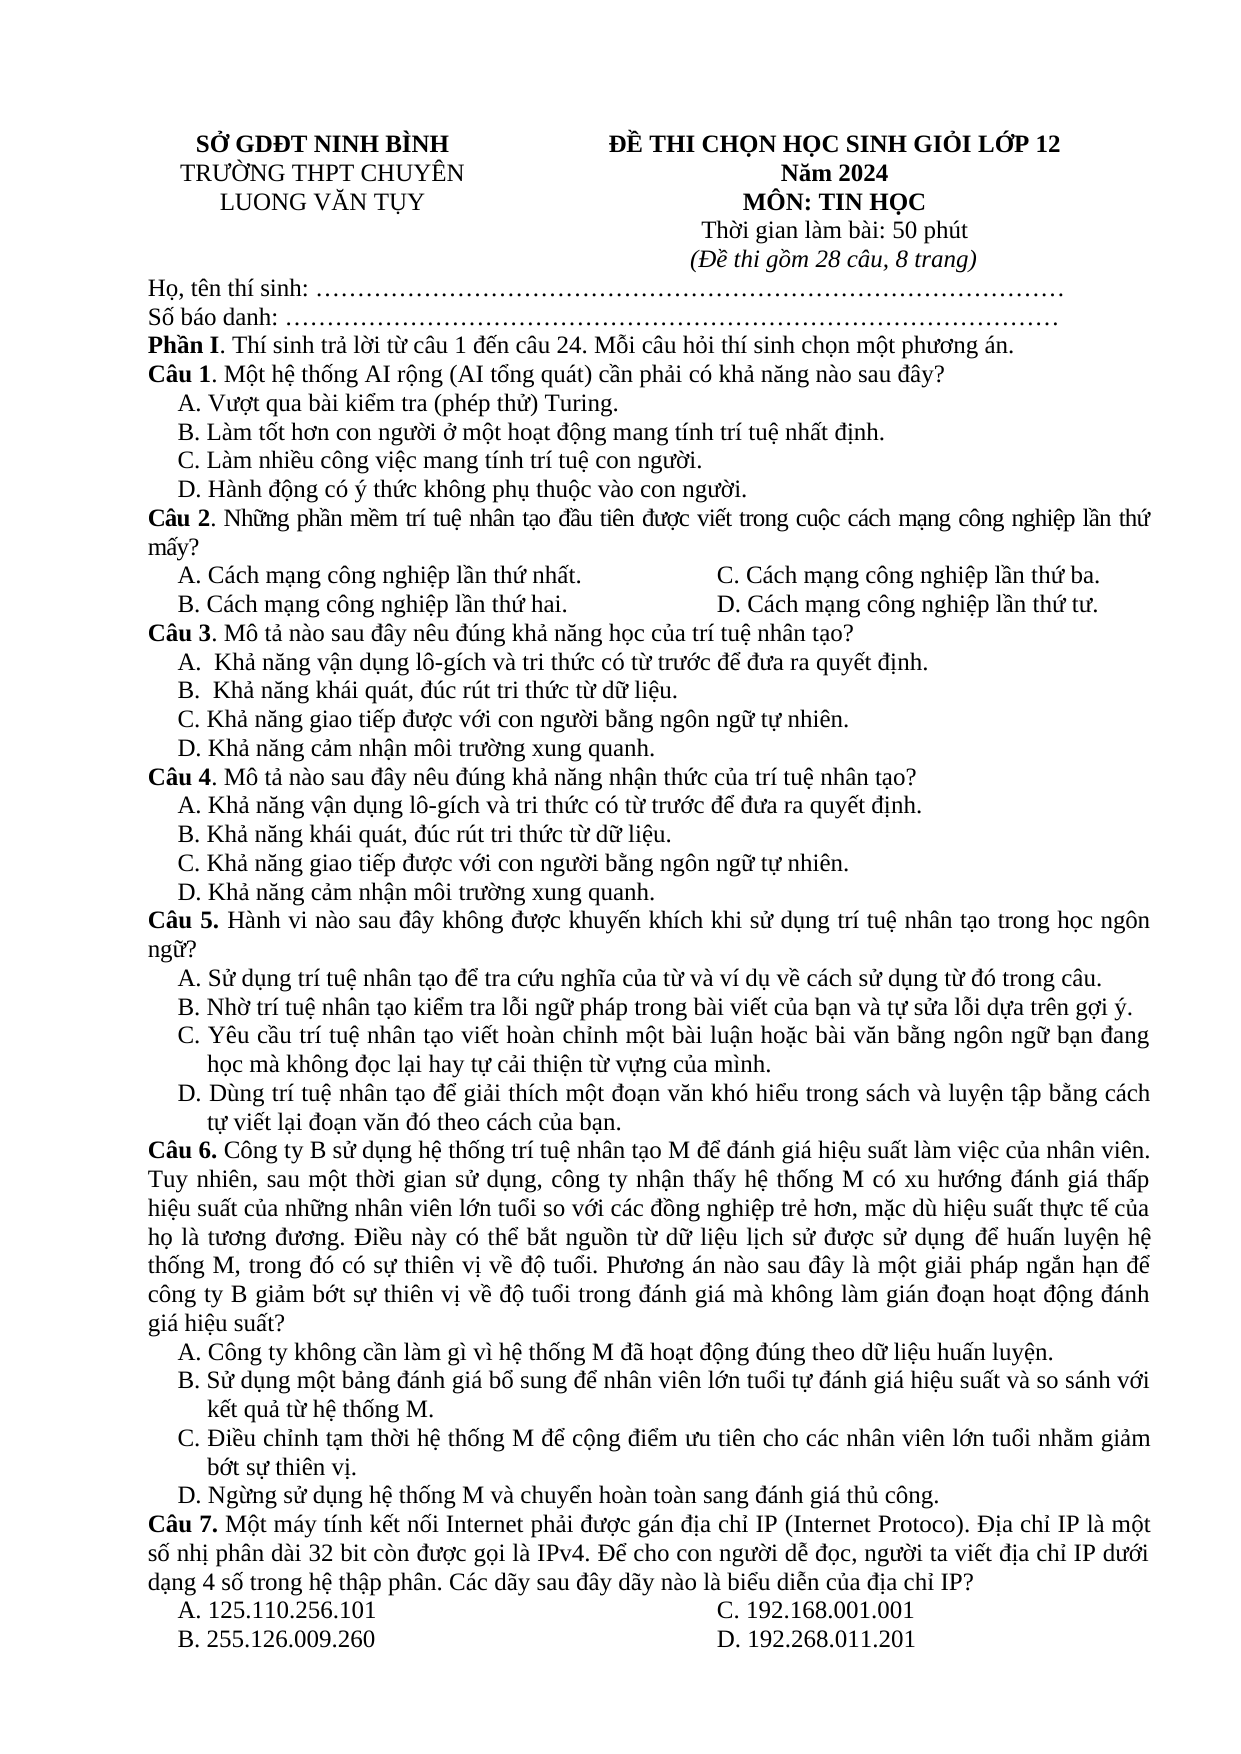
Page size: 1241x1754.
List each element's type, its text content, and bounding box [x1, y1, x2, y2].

text A. Khả năng vận dụng lô-gích và tri thức có từ trước để đưa ra quyết định. [148, 790, 1152, 819]
text D. Hành động có ý thức không phụ thuộc vào con người. [148, 474, 1152, 503]
text B. Khả năng khái quát, đúc rút tri thức từ dữ liệu. [148, 675, 1152, 704]
text A. Công ty không cần làm gì vì hệ thống M đã hoạt động đúng theo dữ liệu huấn luyện. [148, 1337, 1152, 1365]
text C. 192.168.001.001 [687, 1595, 1152, 1624]
text C. Điều chỉnh tạm thời hệ thống M để cộng điểm ưu tiên cho các nhân viên lớn tuổi nhằm giảm bớt sự thiên vị. [177, 1423, 1152, 1480]
text D. Dùng trí tuệ nhân tạo để giải thích một đoạn văn khó hiểu trong sách và luyện tập bằng cách tự viết lại đoạn văn đó theo cách của bạn. [177, 1078, 1152, 1135]
text A. Cách mạng công nghiệp lần thứ nhất. [148, 560, 612, 589]
text Câu 5. Hành vi nào sau đây không được khuyến khích khi sử dụng trí tuệ nhân tạo trong học ngôn ngữ? [148, 905, 1152, 963]
text B. Nhờ trí tuệ nhân tạo kiểm tra lỗi ngữ pháp trong bài viết của bạn và tự sửa lỗi dựa trên gợi ý. [177, 992, 1152, 1020]
text Câu 7. Một máy tính kết nối Internet phải được gán địa chỉ IP (Internet Protoco). Địa chỉ IP là một số nhị phân dài 32 bit còn được gọi là IPv4. Để cho con người dễ đọc, người ta viết địa chỉ IP dưới dạng 4 số trong hệ thập phân. Các dãy sau đây dãy nào là biểu diễn của địa chỉ IP? [148, 1509, 1152, 1595]
text D. Cách mạng công nghiệp lần thứ tư. [687, 589, 1152, 618]
text C. Khả năng giao tiếp được với con người bằng ngôn ngữ tự nhiên. [148, 704, 1152, 733]
table_header ĐỀ THI CHỌN HỌC SINH GIỎI LỚP 12 Năm 2024 MÔN: TIN HỌC Thời gian làm bài: 50 phút (Đề thi gồm 28 câu, 8 trang) [497, 129, 1172, 273]
text B. 255.126.009.260 [148, 1624, 612, 1653]
text Số báo danh: ………………………………………………………………………………… [148, 302, 1152, 330]
text C. Làm nhiều công việc mang tính trí tuệ con người. [148, 445, 1152, 474]
text Câu 2. Những phần mềm trí tuệ nhân tạo đầu tiên được viết trong cuộc cách mạng công nghiệp lần thứ mấy? [148, 503, 1152, 560]
text A. Sử dụng trí tuệ nhân tạo để tra cứu nghĩa của từ và ví dụ về cách sử dụng từ đó trong câu. [177, 963, 1152, 992]
text B. Cách mạng công nghiệp lần thứ hai. [148, 589, 612, 618]
text A. Khả năng vận dụng lô-gích và tri thức có từ trước để đưa ra quyết định. [148, 647, 1152, 675]
text Câu 1. Một hệ thống AI rộng (AI tổng quát) cần phải có khả năng nào sau đây? [148, 359, 1152, 388]
text Câu 6. Công ty B sử dụng hệ thống trí tuệ nhân tạo M để đánh giá hiệu suất làm việc của nhân viên. Tuy nhiên, sau một thời gian sử dụng, công ty nhận thấy hệ thống M có xu hướng đánh giá thấp hiệu suất của những nhân viên lớn tuổi so với các đồng nghiệp trẻ hơn, mặc dù hiệu suất thực tế của họ là tương đương. Điều này có thể bắt nguồn từ dữ liệu lịch sử được sử dụng để huấn luyện hệ thống M, trong đó có sự thiên vị về độ tuổi. Phương án nào sau đây là một giải pháp ngắn hạn để công ty B giảm bớt sự thiên vị về độ tuổi trong đánh giá mà không làm gián đoạn hoạt động đánh giá hiệu suất? [148, 1135, 1152, 1337]
table_header SỞ GDĐT NINH BÌNH TRƯỜNG THPT CHUYÊN LUONG VĂN TỤY [148, 129, 497, 273]
text C. Yêu cầu trí tuệ nhân tạo viết hoàn chỉnh một bài luận hoặc bài văn bằng ngôn ngữ bạn đang học mà không đọc lại hay tự cải thiện từ vựng của mình. [177, 1020, 1152, 1078]
text A. Vượt qua bài kiểm tra (phép thử) Turing. [148, 388, 1152, 417]
text D. Ngừng sử dụng hệ thống M và chuyển hoàn toàn sang đánh giá thủ công. [177, 1480, 1152, 1509]
text Câu 3. Mô tả nào sau đây nêu đúng khả năng học của trí tuệ nhân tạo? [148, 618, 1152, 647]
text Họ, tên thí sinh: ……………………………………………………………………………… [148, 273, 1152, 302]
text D. Khả năng cảm nhận môi trường xung quanh. [148, 877, 1152, 905]
text C. Cách mạng công nghiệp lần thứ ba. [687, 560, 1152, 589]
text D. 192.268.011.201 [687, 1624, 1152, 1653]
text A. 125.110.256.101 [148, 1595, 612, 1624]
text D. Khả năng cảm nhận môi trường xung quanh. [148, 733, 1152, 762]
text B. Sử dụng một bảng đánh giá bổ sung để nhân viên lớn tuổi tự đánh giá hiệu suất và so sánh với kết quả từ hệ thống M. [177, 1365, 1152, 1423]
text Phần I. Thí sinh trả lời từ câu 1 đến câu 24. Mỗi câu hỏi thí sinh chọn một phương án. [148, 330, 1152, 359]
text B. Khả năng khái quát, đúc rút tri thức từ dữ liệu. [148, 819, 1152, 848]
text Câu 4. Mô tả nào sau đây nêu đúng khả năng nhận thức của trí tuệ nhân tạo? [148, 762, 1152, 790]
text B. Làm tốt hơn con người ở một hoạt động mang tính trí tuệ nhất định. [148, 417, 1152, 445]
text C. Khả năng giao tiếp được với con người bằng ngôn ngữ tự nhiên. [148, 848, 1152, 877]
